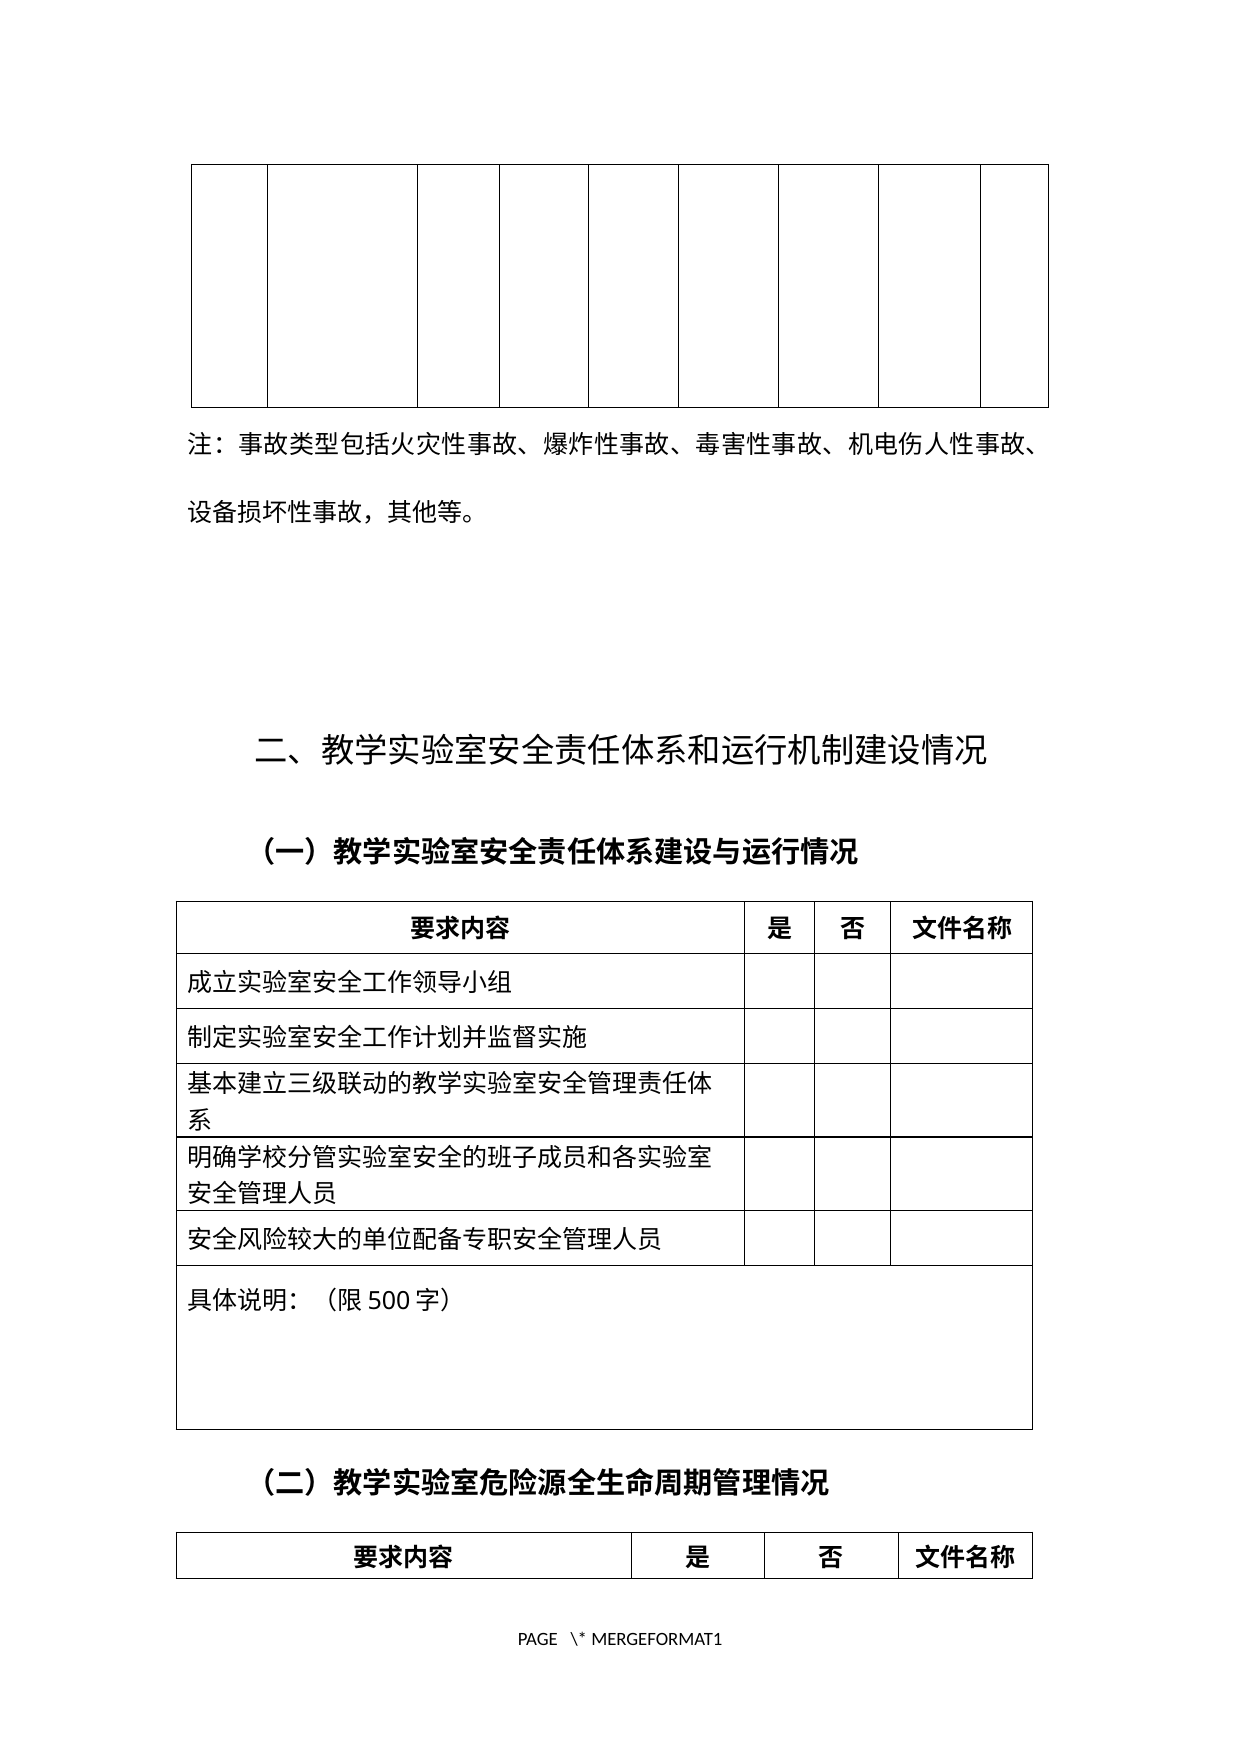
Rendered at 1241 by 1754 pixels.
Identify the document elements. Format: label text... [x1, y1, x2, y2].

table_cell [891, 1138, 1032, 1210]
text （一）教学实验室安全责任体系建设与运行情况 [187, 816, 1053, 884]
table_cell [679, 165, 778, 407]
table_cell [815, 954, 890, 1008]
table_cell 制定实验室安全工作计划并监督实施 [177, 1009, 744, 1063]
table_header 是 [745, 902, 814, 952]
table_cell [745, 1009, 814, 1063]
table_cell [745, 954, 814, 1008]
table_cell [500, 165, 588, 407]
table_cell 基本建立三级联动的教学实验室安全管理责任体系 [177, 1064, 744, 1136]
table_header 否 [815, 902, 890, 952]
table_cell 具体说明：（限500字） [177, 1266, 1032, 1429]
table_cell [891, 1009, 1032, 1063]
table_cell [815, 1009, 890, 1063]
table_cell [815, 1211, 890, 1265]
table_header 要求内容 [177, 1533, 631, 1578]
table_header 文件名称 [891, 902, 1032, 952]
table_cell [879, 165, 980, 407]
table_cell [192, 165, 267, 407]
table_cell [779, 165, 878, 407]
table_header 否 [765, 1533, 898, 1578]
table_cell [745, 1138, 814, 1210]
table_cell [891, 954, 1032, 1008]
table_header 是 [632, 1533, 764, 1578]
table_cell 安全风险较大的单位配备专职安全管理人员 [177, 1211, 744, 1265]
table_cell [815, 1064, 890, 1136]
table_cell 明确学校分管实验室安全的班子成员和各实验室 安全管理人员 [177, 1138, 744, 1210]
table_cell [981, 165, 1048, 407]
table_cell [268, 165, 417, 407]
table_header 文件名称 [899, 1533, 1032, 1578]
table_cell [589, 165, 678, 407]
table_cell [815, 1138, 890, 1210]
table_cell [418, 165, 499, 407]
text 注：事故类型包括火灾性事故、爆炸性事故、毒害性事故、机电伤人性事故、设备损坏性事故，其他等。 [187, 408, 1053, 544]
table_header 要求内容 [177, 902, 744, 952]
table_cell [745, 1064, 814, 1136]
text 二、教学实验室安全责任体系和运行机制建设情况 [187, 714, 1053, 782]
table_cell [745, 1211, 814, 1265]
table_cell [891, 1064, 1032, 1136]
table_cell 成立实验室安全工作领导小组 [177, 954, 744, 1008]
text （二）教学实验室危险源全生命周期管理情况 [187, 1447, 1053, 1515]
table_cell [891, 1211, 1032, 1265]
